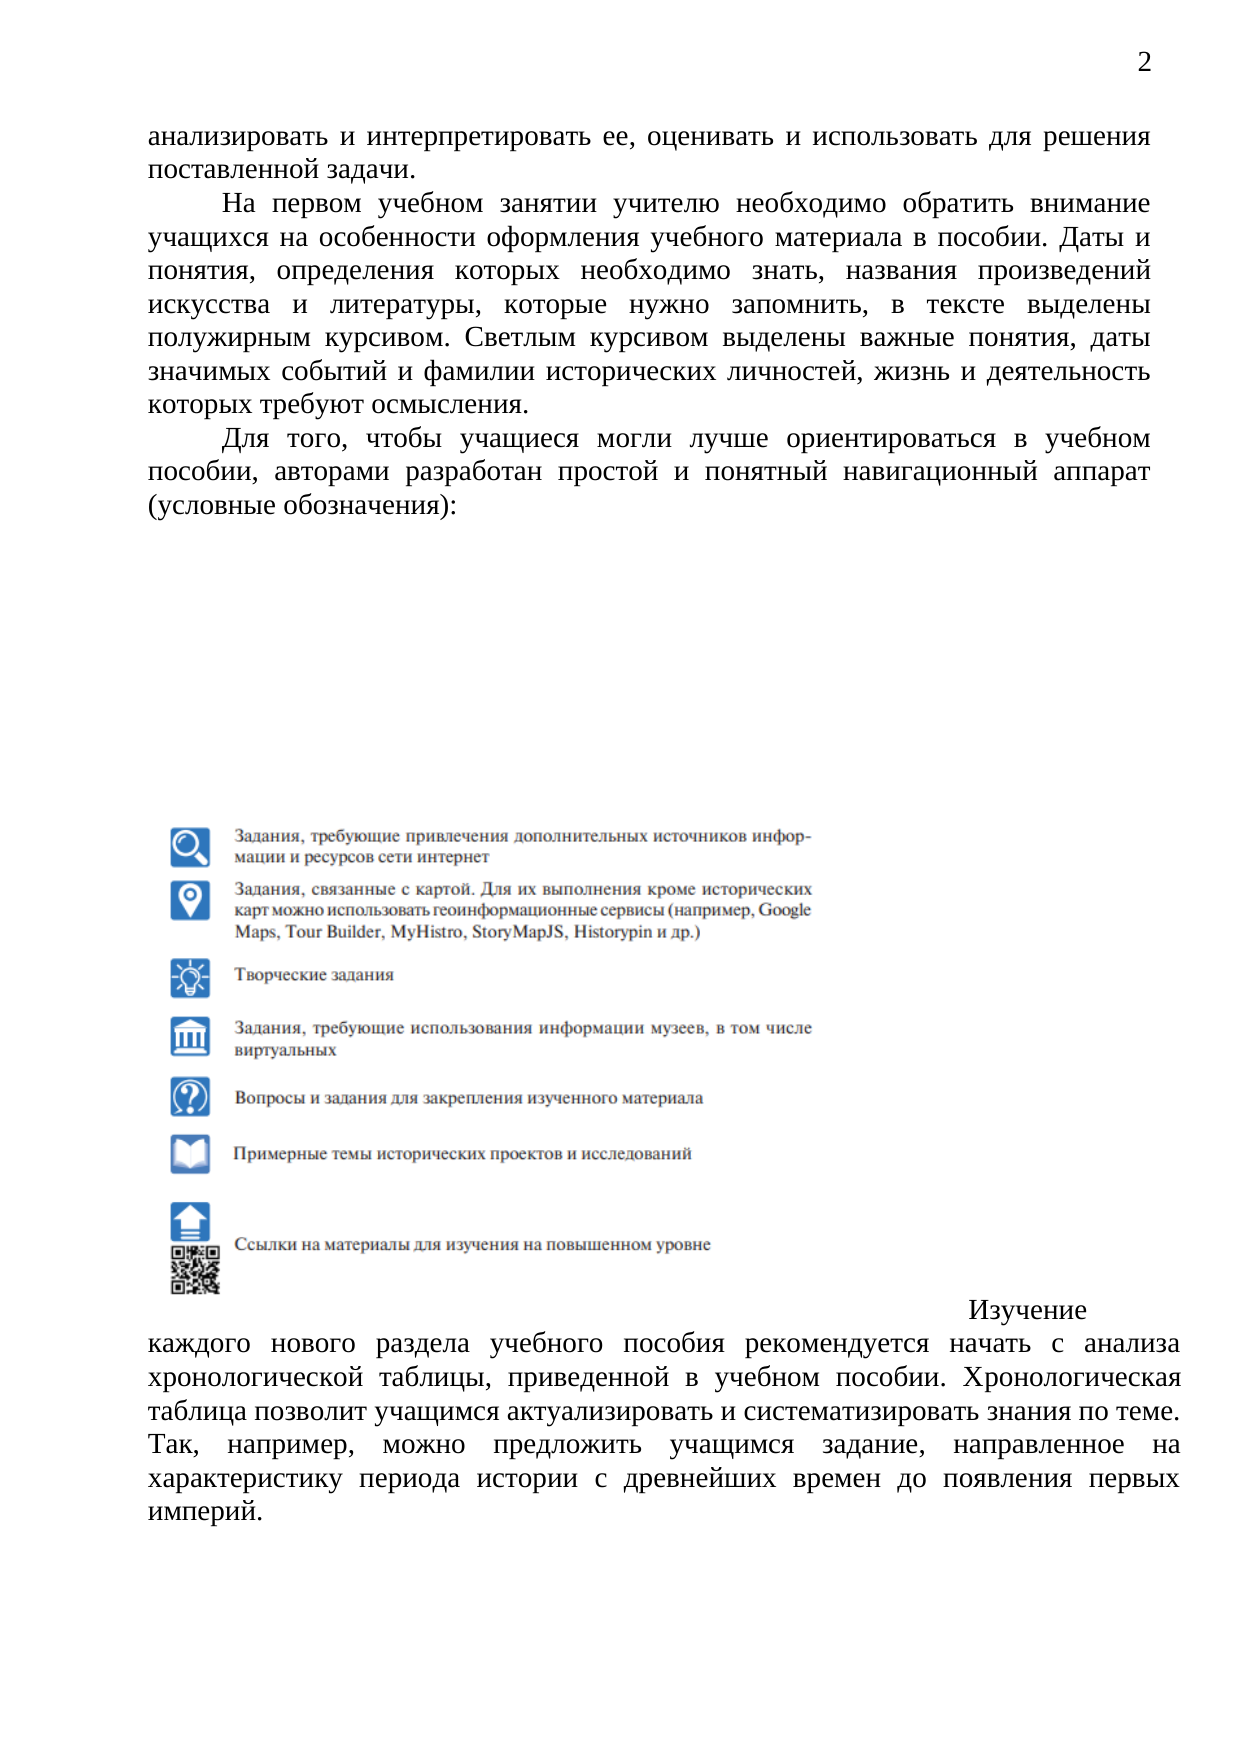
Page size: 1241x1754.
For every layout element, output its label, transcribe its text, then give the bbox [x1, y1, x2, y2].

picture [163, 821, 876, 1302]
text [148, 118, 1152, 185]
text На первом учебном занятии учителю необходимо обратить внимание учащихся на особенности оформления учебного материала в пособии. Даты и понятия, определения которых необходимо знать, названия произведений искусства и литературы, которые нужно запомнить, в тексте выделены полужирным курсивом. Светлым курсивом выделены важные понятия, даты значимых событий и фамилии исторических личностей, жизнь и деятельность которых требуют осмысления. [148, 185, 1152, 420]
text Изучение каждого нового раздела учебного пособия рекомендуется начать с анализа хронологической таблицы, приведенной в учебном пособии. Хронологическая таблица позволит учащимся актуализировать и систематизировать знания по теме. Так, например, можно предложить учащимся задание, направленное на характеристику периода истории с древнейших времен до появления первых империй. [148, 1292, 1181, 1527]
text Для того, чтобы учащиеся могли лучше ориентироваться в учебном пособии, авторами разработан простой и понятный навигационный аппарат (условные обозначения): [148, 420, 1152, 521]
